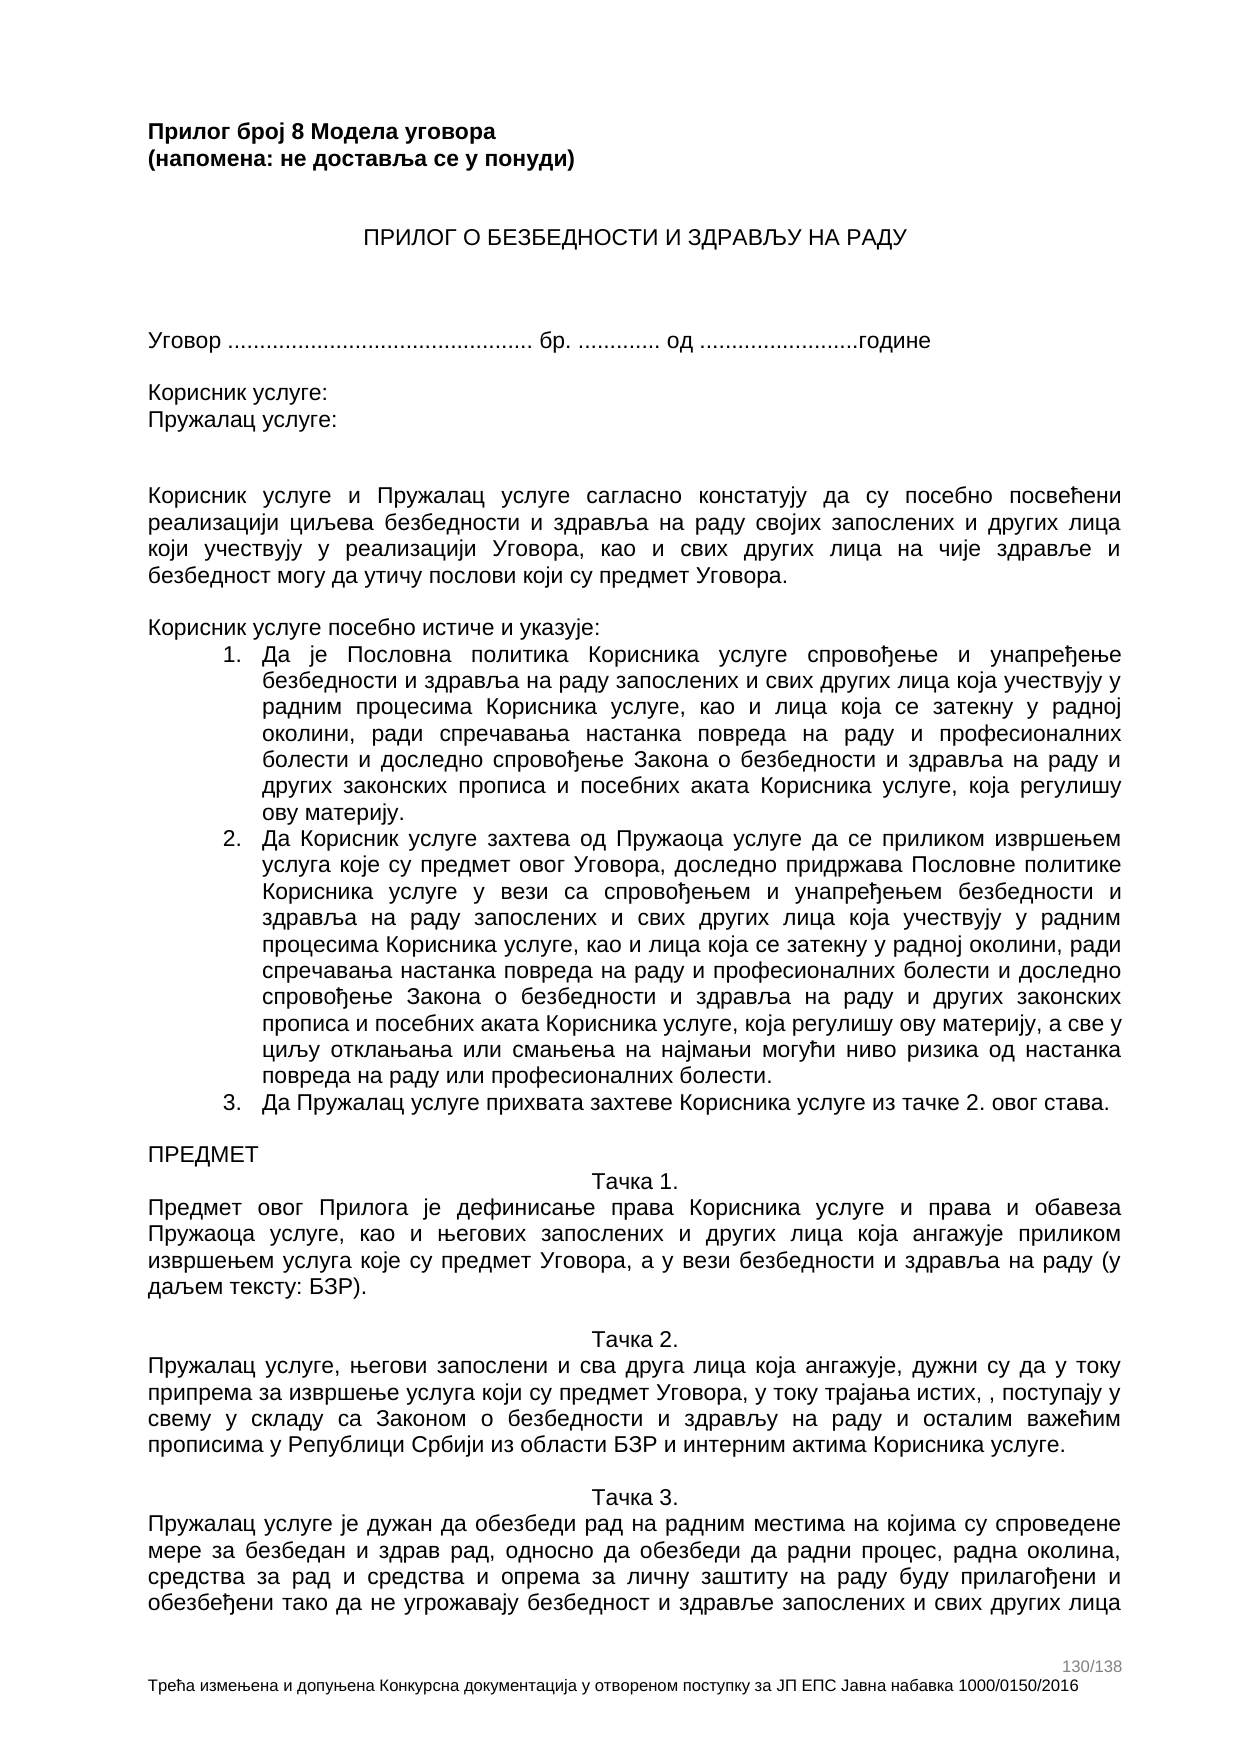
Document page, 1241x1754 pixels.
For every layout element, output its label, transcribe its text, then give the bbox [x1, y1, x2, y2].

text Пружалац услуге: [148, 406, 1122, 432]
text Корисник услуге: [148, 379, 1122, 406]
text (напомена: не доставља се у понуди) [148, 144, 1122, 171]
list Да Пружалац услуге прихвата захтеве Корисника услуге из тачке 2. овог става. [223, 1089, 1122, 1115]
text прилог број 8 Модела уговора [148, 118, 1122, 144]
text Тачка 2. [148, 1326, 1122, 1352]
text Предмет овог Прилога је дефинисање права Корисника услуге и права и обавеза Пружаоца услуге, као и његових запослених и других лица која ангажује приликом извршењем услуга које су предмет Уговора, а у вези безбедности и здравља на раду (у даљем тексту: БЗР). [148, 1194, 1122, 1299]
text Корисник услуге и Пружалац услуге сагласно констатују да су посебно посвећени реализацији циљева безбедности и здравља на раду својих запослених и других лица који учествују у реализацији Уговора, као и свих других лица на чије здравље и безбедност могу да утичу послови који су предмет Уговора. [148, 482, 1122, 588]
text Пружалац услуге, његови запослени и сва друга лица која ангажује, дужни су да у току припрема за извршење услуга који су предмет Уговора, у току трајања истих, , поступају у свему у складу са Законом о безбедности и здрављу на раду и осталим важећим прописима у Републици Србији из области БЗР и интерним актима Корисника услуге. [148, 1352, 1122, 1458]
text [148, 1510, 1122, 1616]
list Да Корисник услуге захтева од Пружаоца услуге да се приликом извршењем услуга које су предмет овог Уговора, доследно придржава Пословне политике Корисника услуге у вези са спровођењем и унапређењем безбедности и здравља на раду запослених и свих других лица која учествују у радним процесима Корисника услуге, као и лица која се затекну у радној околини, ради спречавања настанка повреда на раду и професионалних болести и доследно спровођење Закона о безбедности и здравља на раду и других законских прописа и посебних аката Корисника услуге, која регулишу ову материју, а све у циљу отклањања или смањења на најмањи могући ниво ризика од настанка повреда на раду или професионалних болести. [223, 825, 1122, 1089]
text Тачка 3. [148, 1484, 1122, 1510]
text Прилог о безбедности и здрављу на раду [148, 223, 1122, 250]
text Тачка 1. [148, 1168, 1122, 1194]
list Да је Пословна политика Корисника услуге спровођење и унапређење безбедности и здравља на раду запослених и свих других лица која учествују у радним процесима Корисника услуге, као и лица која се затекну у радној околини, ради спречавања настанка повреда на раду и професионалних болести и доследно спровођење Закона о безбедности и здравља на раду и других законских прописа и посебних аката Корисника услуге, која регулишу ову материју. [223, 641, 1122, 825]
text Корисник услуге посебно истиче и указује: [148, 614, 1122, 641]
text Уговор ................................................ бр. ............. од .........................године [148, 327, 1122, 353]
text ПРЕДМЕТ [148, 1141, 1122, 1168]
